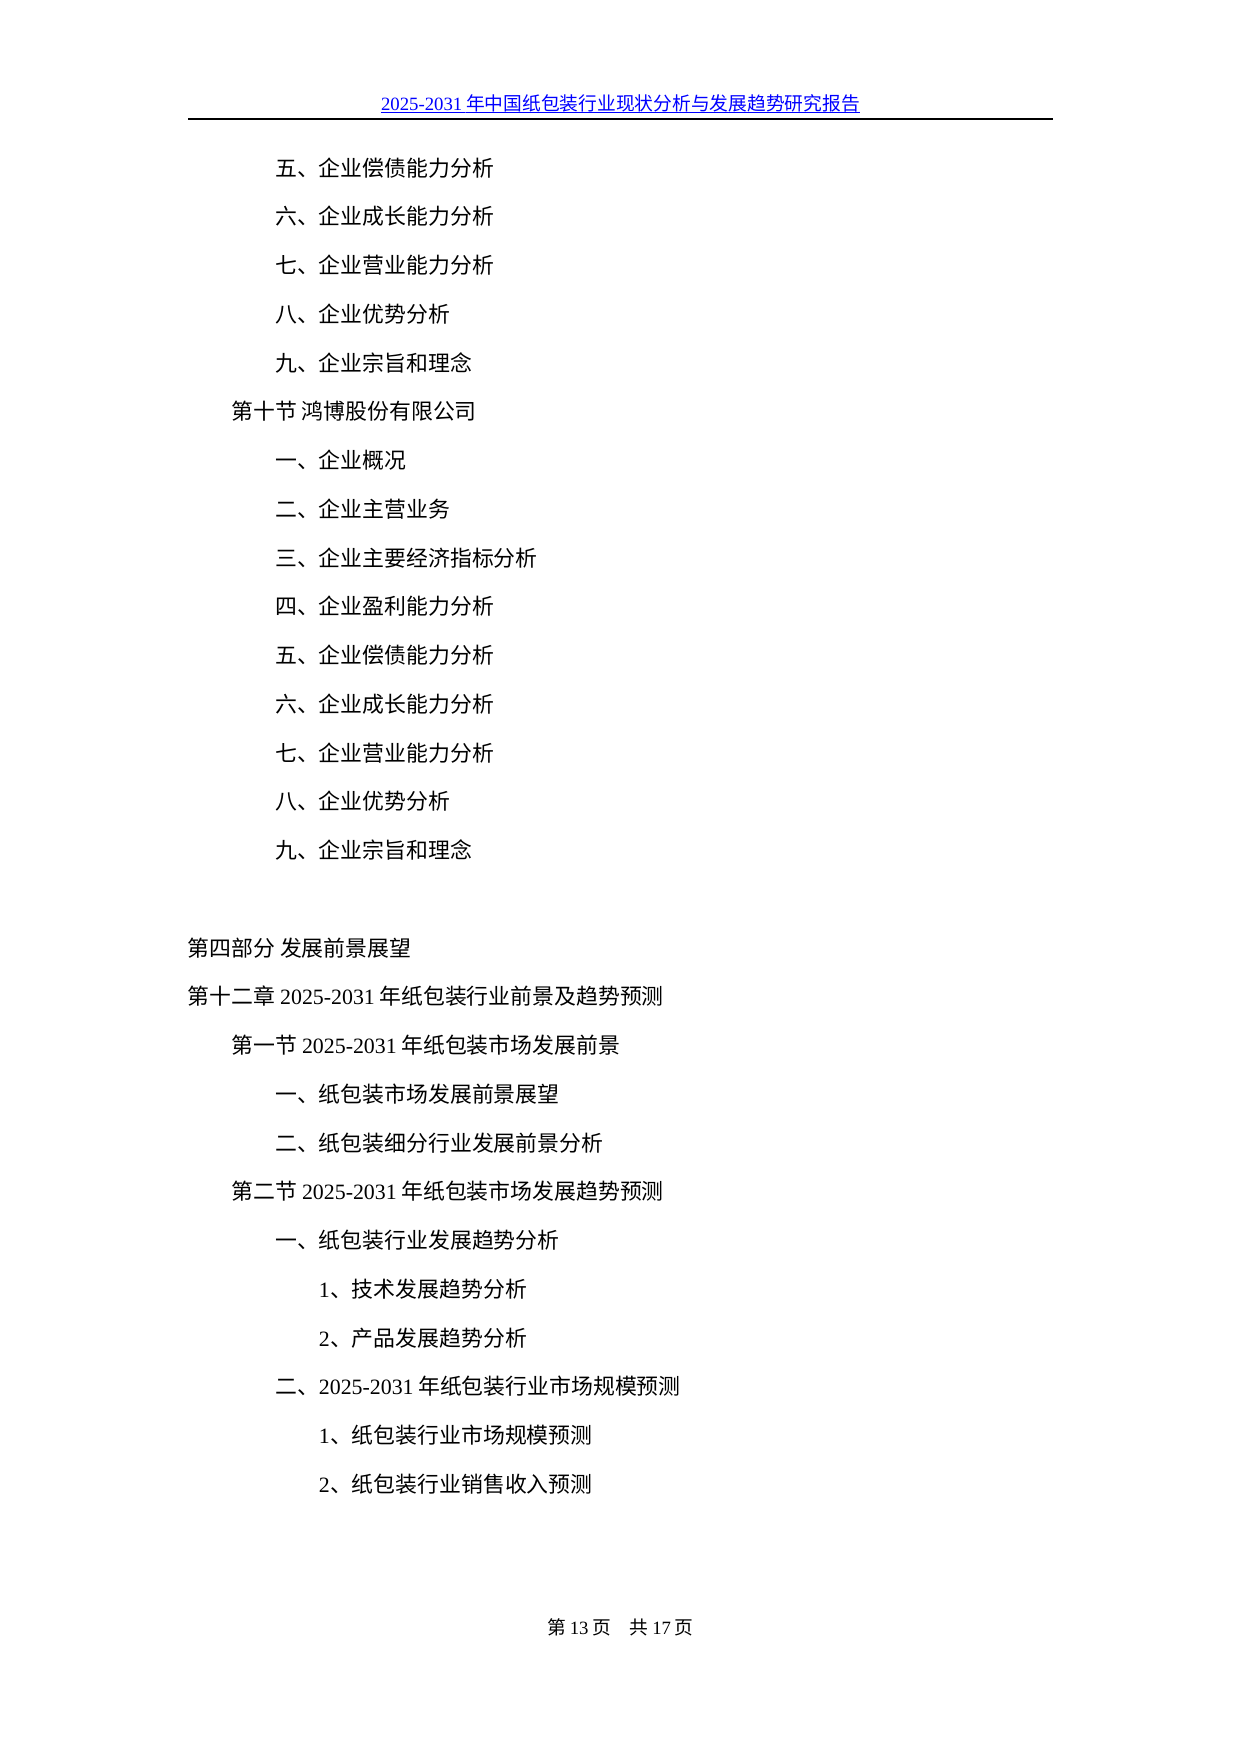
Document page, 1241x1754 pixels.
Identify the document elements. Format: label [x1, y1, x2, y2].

text [187, 150, 1053, 1499]
